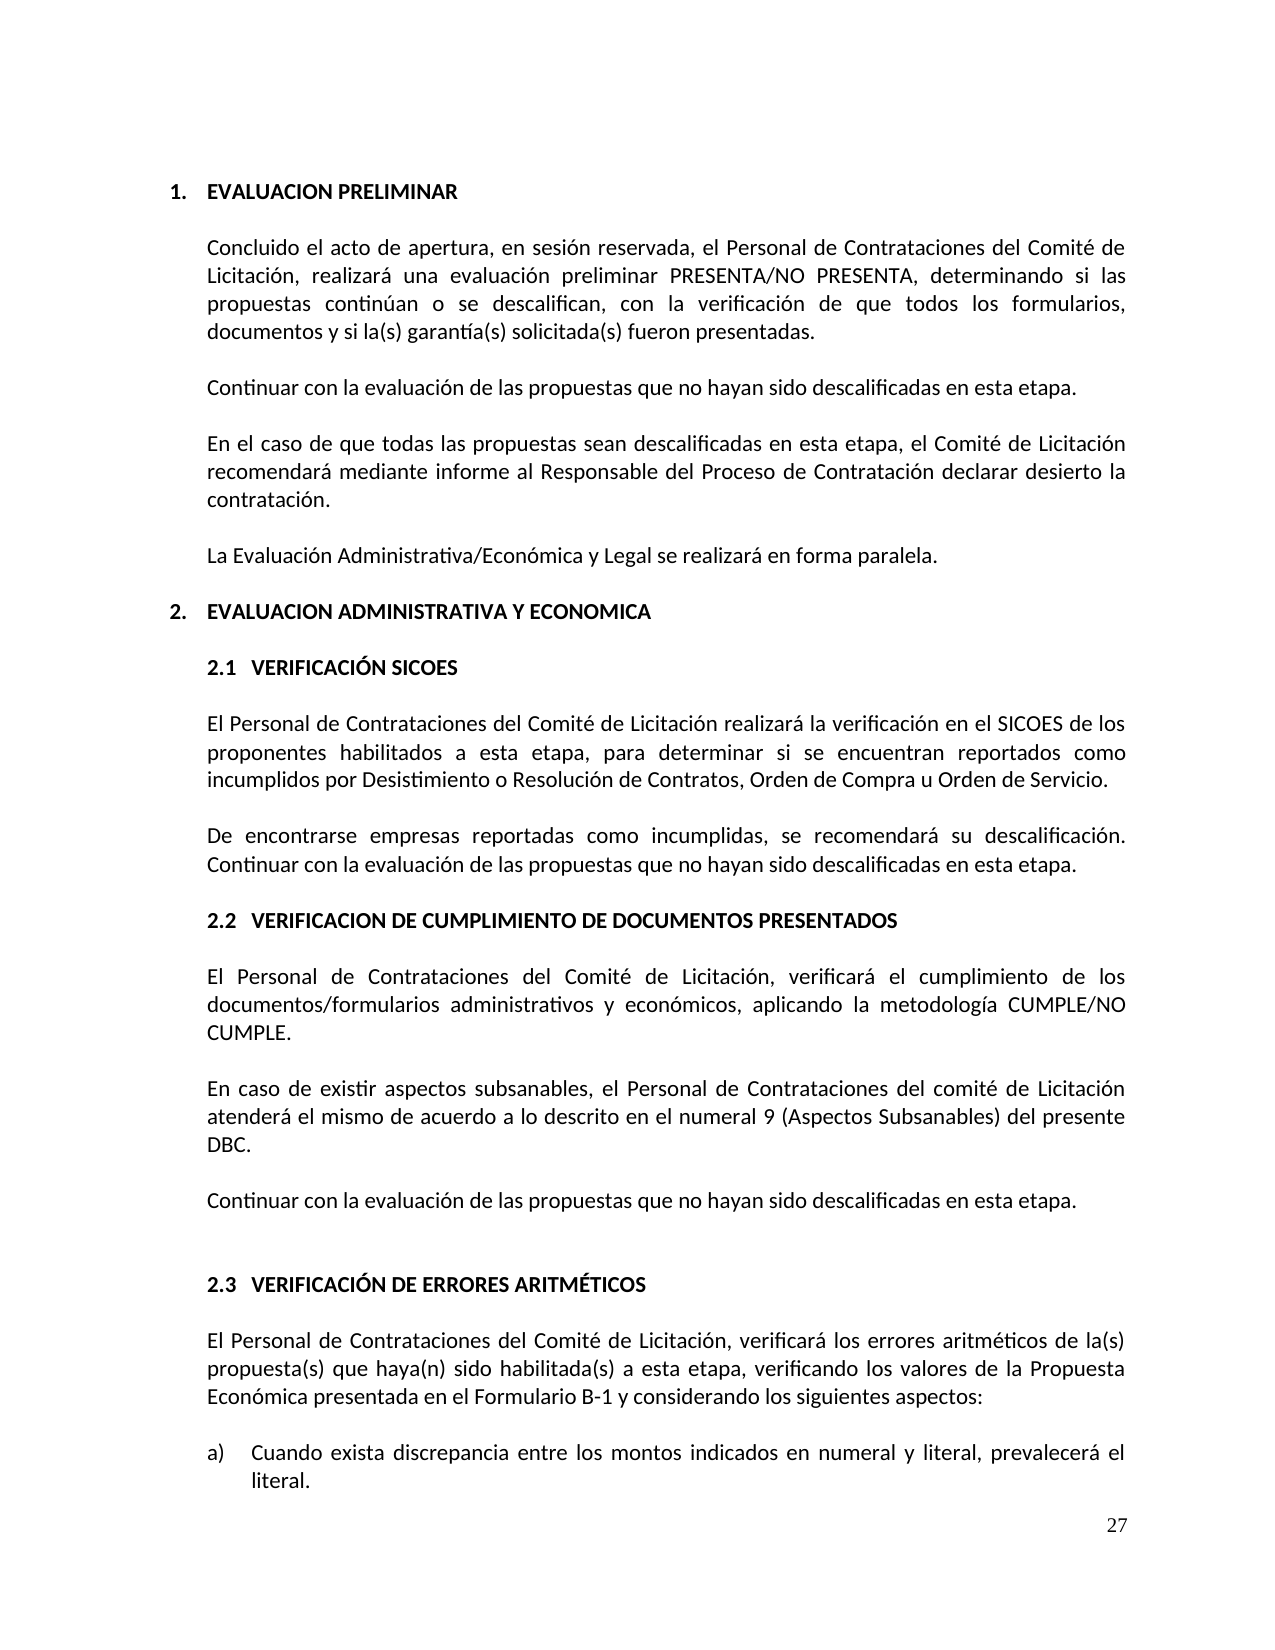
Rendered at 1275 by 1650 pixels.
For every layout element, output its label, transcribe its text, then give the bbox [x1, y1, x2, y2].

list EVALUACION ADMINISTRATIVA Y ECONOMICA [169, 597, 1127, 626]
text Continuar con la evaluación de las propuestas que no hayan sido descalificadas en esta etapa. [207, 373, 1127, 401]
text Concluido el acto de apertura, en sesión reservada, el Personal de Contrataciones del Comité de Licitación, realizará una evaluación preliminar PRESENTA/NO PRESENTA, determinando si las propuestas continúan o se descalifican, con la verificación de que todos los formularios, documentos y si la(s) garantía(s) solicitada(s) fueron presentadas. [207, 233, 1127, 345]
list VERIFICACIÓN DE ERRORES ARITMÉTICOS [207, 1270, 1127, 1298]
list Cuando exista discrepancia entre los montos indicados en numeral y literal, prevalecerá el literal. [207, 1438, 1127, 1494]
text El Personal de Contrataciones del Comité de Licitación, verificará el cumplimiento de los documentos/formularios administrativos y económicos, aplicando la metodología CUMPLE/NO CUMPLE. [207, 962, 1127, 1046]
text La Evaluación Administrativa/Económica y Legal se realizará en forma paralela. [207, 541, 1127, 569]
list EVALUACION PRELIMINAR [169, 177, 1127, 205]
list VERIFICACIÓN SICOES [207, 653, 1127, 682]
text El Personal de Contrataciones del Comité de Licitación, verificará los errores aritméticos de la(s) propuesta(s) que haya(n) sido habilitada(s) a esta etapa, verificando los valores de la Propuesta Económica presentada en el Formulario B-1 y considerando los siguientes aspectos: [207, 1326, 1127, 1410]
text Continuar con la evaluación de las propuestas que no hayan sido descalificadas en esta etapa. [207, 1186, 1127, 1214]
list VERIFICACION DE CUMPLIMIENTO DE DOCUMENTOS PRESENTADOS [207, 906, 1127, 934]
text En el caso de que todas las propuestas sean descalificadas en esta etapa, el Comité de Licitación recomendará mediante informe al Responsable del Proceso de Contratación declarar desierto la contratación. [207, 429, 1127, 513]
text El Personal de Contrataciones del Comité de Licitación realizará la verificación en el SICOES de los proponentes habilitados a esta etapa, para determinar si se encuentran reportados como incumplidos por Desistimiento o Resolución de Contratos, Orden de Compra u Orden de Servicio. [207, 709, 1127, 794]
text En caso de existir aspectos subsanables, el Personal de Contrataciones del comité de Licitación atenderá el mismo de acuerdo a lo descrito en el numeral 9 (Aspectos Subsanables) del presente DBC. [207, 1074, 1127, 1158]
text De encontrarse empresas reportadas como incumplidas, se recomendará su descalificación. Continuar con la evaluación de las propuestas que no hayan sido descalificadas en esta etapa. [207, 822, 1127, 878]
